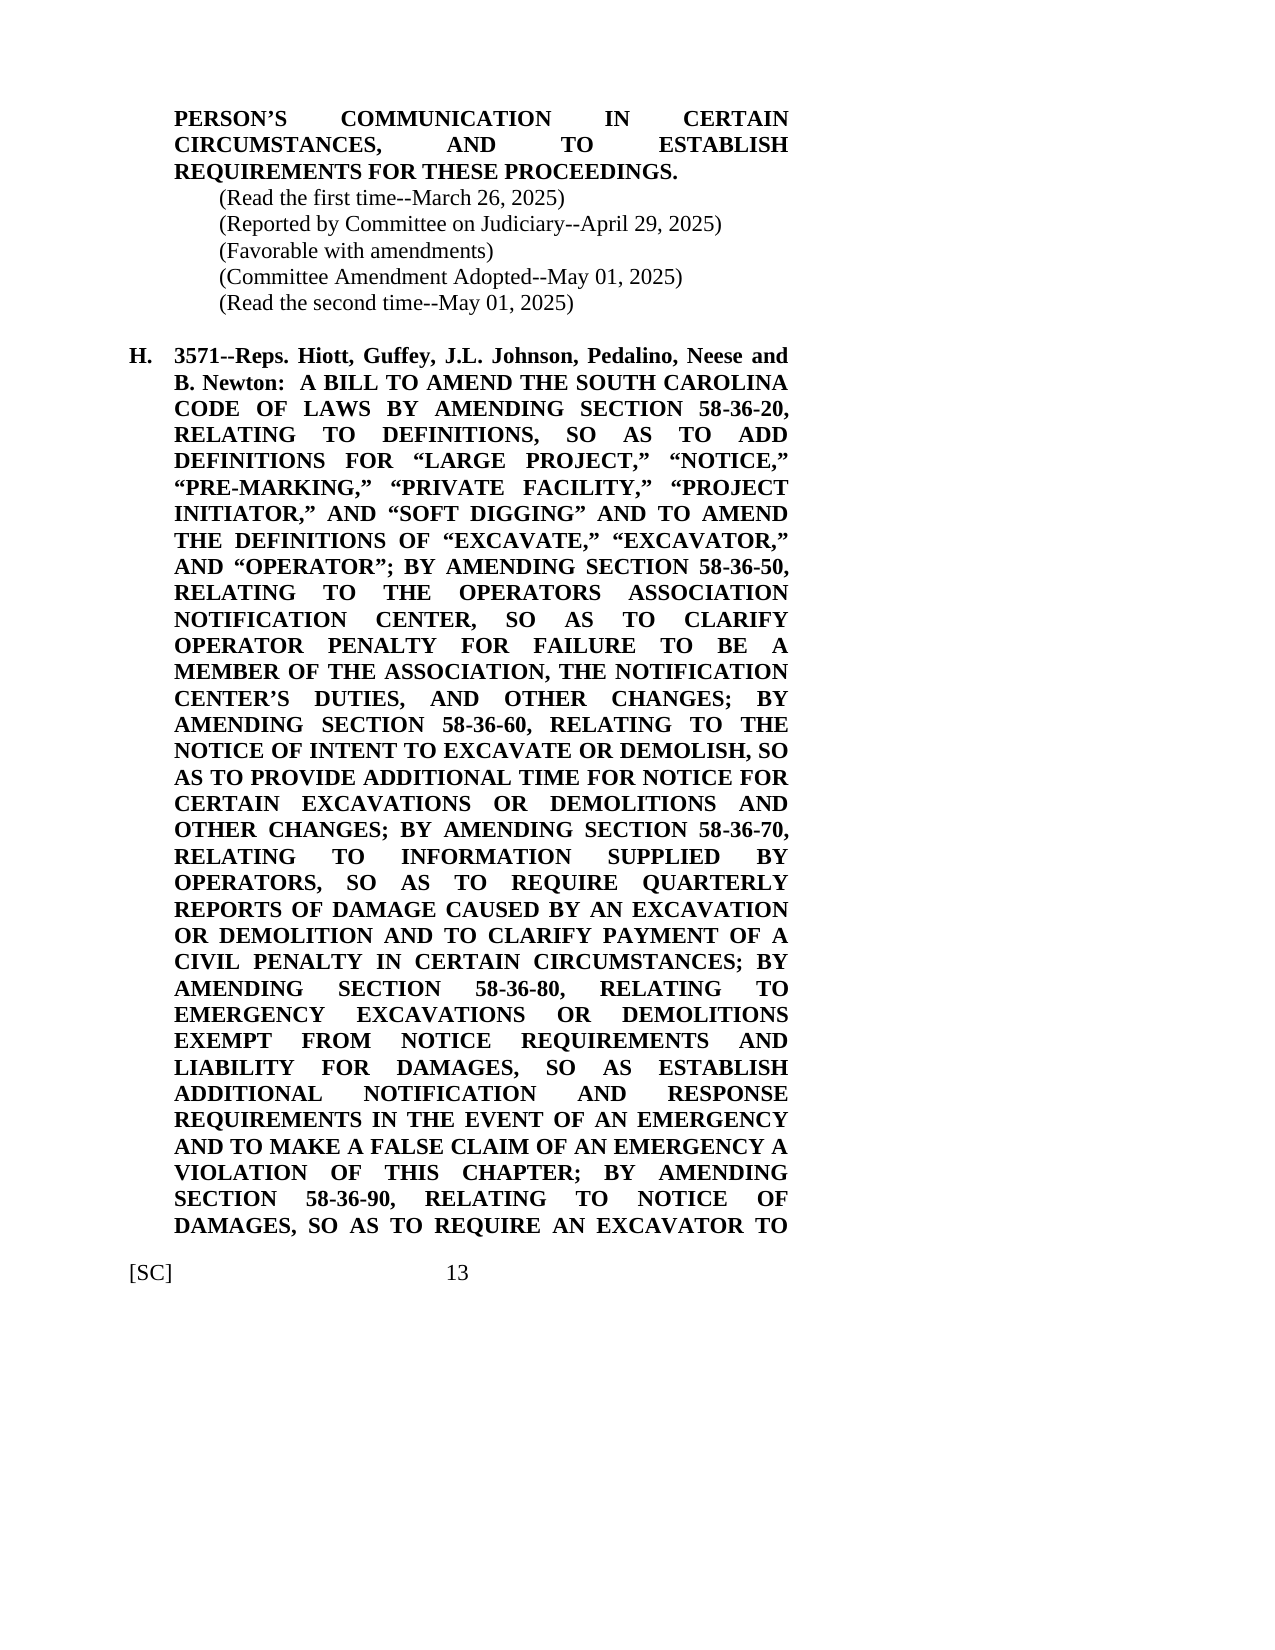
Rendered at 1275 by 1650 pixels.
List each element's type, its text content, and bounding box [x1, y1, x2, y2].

text (Read the first time--March 26, 2025) [219, 184, 789, 210]
text (Reported by Committee on Judiciary--April 29, 2025) [219, 210, 789, 237]
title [129, 105, 789, 184]
text (Read the second time--May 01, 2025) [219, 289, 789, 316]
text (Committee Amendment Adopted--May 01, 2025) [219, 263, 789, 289]
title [129, 342, 789, 1238]
text (Favorable with amendments) [219, 237, 789, 263]
